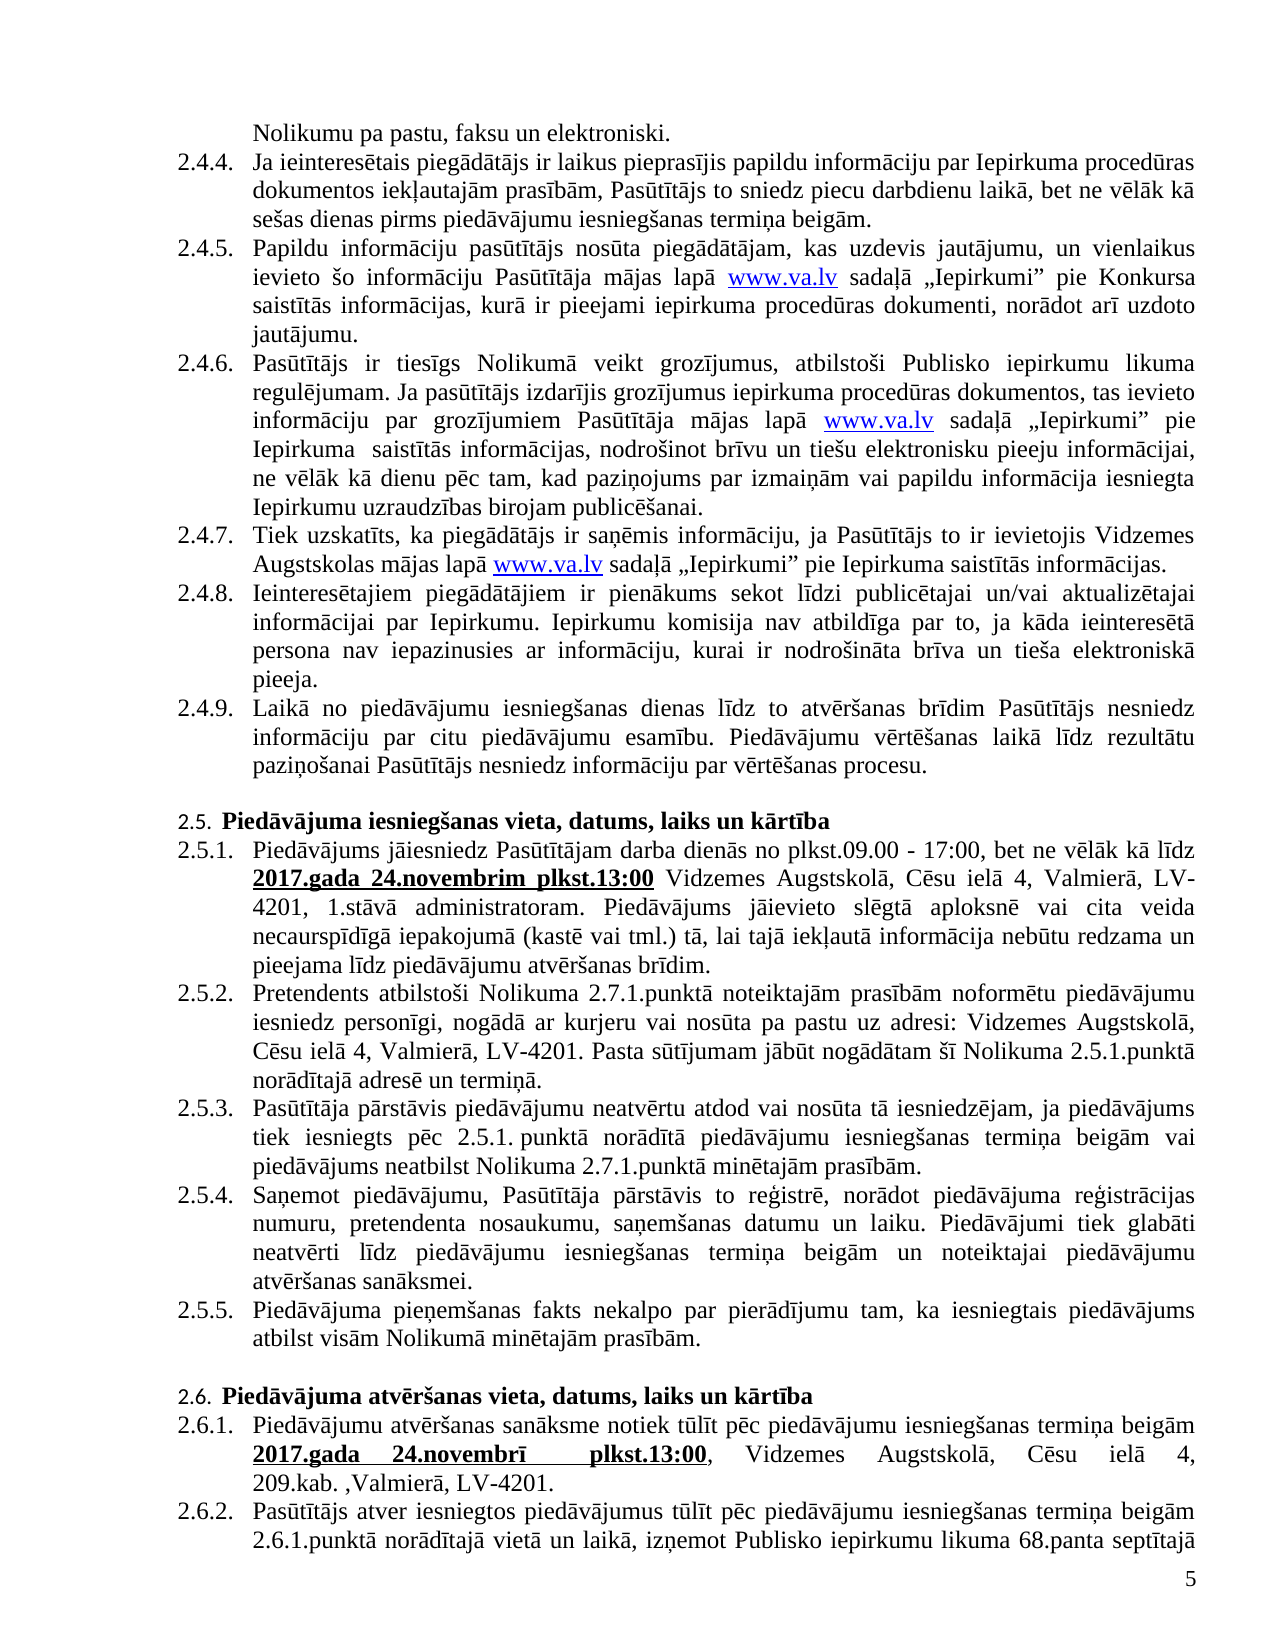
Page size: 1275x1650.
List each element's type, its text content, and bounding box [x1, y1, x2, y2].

list Pasūtītājs ir tiesīgs Nolikumā veikt grozījumus, atbilstoši Publisko iepirkumu likuma regulējumam. Ja pasūtītājs izdarījis grozījumus iepirkuma procedūras dokumentos, tas ievieto informāciju par grozījumiem Pasūtītāja mājas lapā www.va.lv sadaļā „Iepirkumi” pie Iepirkuma saistītās informācijas, nodrošinot brīvu un tiešu elektronisku pieeju informācijai, ne vēlāk kā dienu pēc tam, kad paziņojums par izmaiņām vai papildu informācija iesniegta Iepirkumu uzraudzības birojam publicēšanai. [177, 348, 1196, 521]
list Pretendents atbilstoši Nolikuma 2.7.1.punktā noteiktajām prasībām noformētu piedāvājumu iesniedz personīgi, nogādā ar kurjeru vai nosūta pa pastu uz adresi: Vidzemes Augstskolā, Cēsu ielā 4, Valmierā, LV-4201. Pasta sūtījumam jābūt nogādātam šī Nolikuma 2.5.1.punktā norādītajā adresē un termiņā. [177, 978, 1196, 1093]
list Piedāvājuma pieņemšanas fakts nekalpo par pierādījumu tam, ka iesniegtais piedāvājums atbilst visām Nolikumā minētajām prasībām. [177, 1295, 1196, 1352]
list Piedāvājumu atvēršanas sanāksme notiek tūlīt pēc piedāvājumu iesniegšanas termiņa beigām 2017.gada 24.novembrī plkst.13:00, Vidzemes Augstskolā, Cēsu ielā 4, 209.kab. ,Valmierā, LV-4201. [177, 1410, 1196, 1496]
list Pasūtītāja pārstāvis piedāvājumu neatvērtu atdod vai nosūta tā iesniedzējam, ja piedāvājums tiek iesniegts pēc 2.5.1. punktā norādītā piedāvājumu iesniegšanas termiņa beigām vai piedāvājums neatbilst Nolikuma 2.7.1.punktā minētajām prasībām. [177, 1093, 1196, 1180]
list Laikā no piedāvājumu iesniegšanas dienas līdz to atvēršanas brīdim Pasūtītājs nesniedz informāciju par citu piedāvājumu esamību. Piedāvājumu vērtēšanas laikā līdz rezultātu paziņošanai Pasūtītājs nesniedz informāciju par vērtēšanas procesu. [177, 693, 1196, 779]
list Ja ieinteresētais piegādātājs ir laikus pieprasījis papildu informāciju par Iepirkuma procedūras dokumentos iekļautajām prasībām, Pasūtītājs to sniedz piecu darbdienu laikā, bet ne vēlāk kā sešas dienas pirms piedāvājumu iesniegšanas termiņa beigām. [177, 147, 1196, 233]
list Tiek uzskatīts, ka piegādātājs ir saņēmis informāciju, ja Pasūtītājs to ir ievietojis Vidzemes Augstskolas mājas lapā www.va.lv sadaļā „Iepirkumi” pie Iepirkuma saistītās informācijas. [177, 521, 1196, 578]
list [177, 1496, 1196, 1554]
list Ieinteresētajiem piegādātājiem ir pienākums sekot līdzi publicētajai un/vai aktualizētajai informācijai par Iepirkumu. Iepirkumu komisija nav atbildīga par to, ja kāda ieinteresētā persona nav iepazinusies ar informāciju, kurai ir nodrošināta brīva un tieša elektroniskā pieeja. [177, 578, 1196, 693]
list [177, 118, 1196, 147]
subtitle Piedāvājuma iesniegšanas vieta, datums, laiks un kārtība [177, 806, 1196, 835]
list Piedāvājums jāiesniedz Pasūtītājam darba dienās no plkst.09.00 - 17:00, bet ne vēlāk kā līdz 2017.gada 24.novembrim plkst.13:00 Vidzemes Augstskolā, Cēsu ielā 4, Valmierā, LV-4201, 1.stāvā administratoram. Piedāvājums jāievieto slēgtā aploksnē vai cita veida necaurspīdīgā iepakojumā (kastē vai tml.) tā, lai tajā iekļautā informācija nebūtu redzama un pieejama līdz piedāvājumu atvēršanas brīdim. [177, 835, 1196, 978]
list Papildu informāciju pasūtītājs nosūta piegādātājam, kas uzdevis jautājumu, un vienlaikus ievieto šo informāciju Pasūtītāja mājas lapā www.va.lv sadaļā „Iepirkumi” pie Konkursa saistītās informācijas, kurā ir pieejami iepirkuma procedūras dokumenti, norādot arī uzdoto jautājumu. [177, 233, 1196, 348]
list Saņemot piedāvājumu, Pasūtītāja pārstāvis to reģistrē, norādot piedāvājuma reģistrācijas numuru, pretendenta nosaukumu, saņemšanas datumu un laiku. Piedāvājumi tiek glabāti neatvērti līdz piedāvājumu iesniegšanas termiņa beigām un noteiktajai piedāvājumu atvēršanas sanāksmei. [177, 1180, 1196, 1295]
subtitle Piedāvājuma atvēršanas vieta, datums, laiks un kārtība [177, 1381, 1196, 1410]
